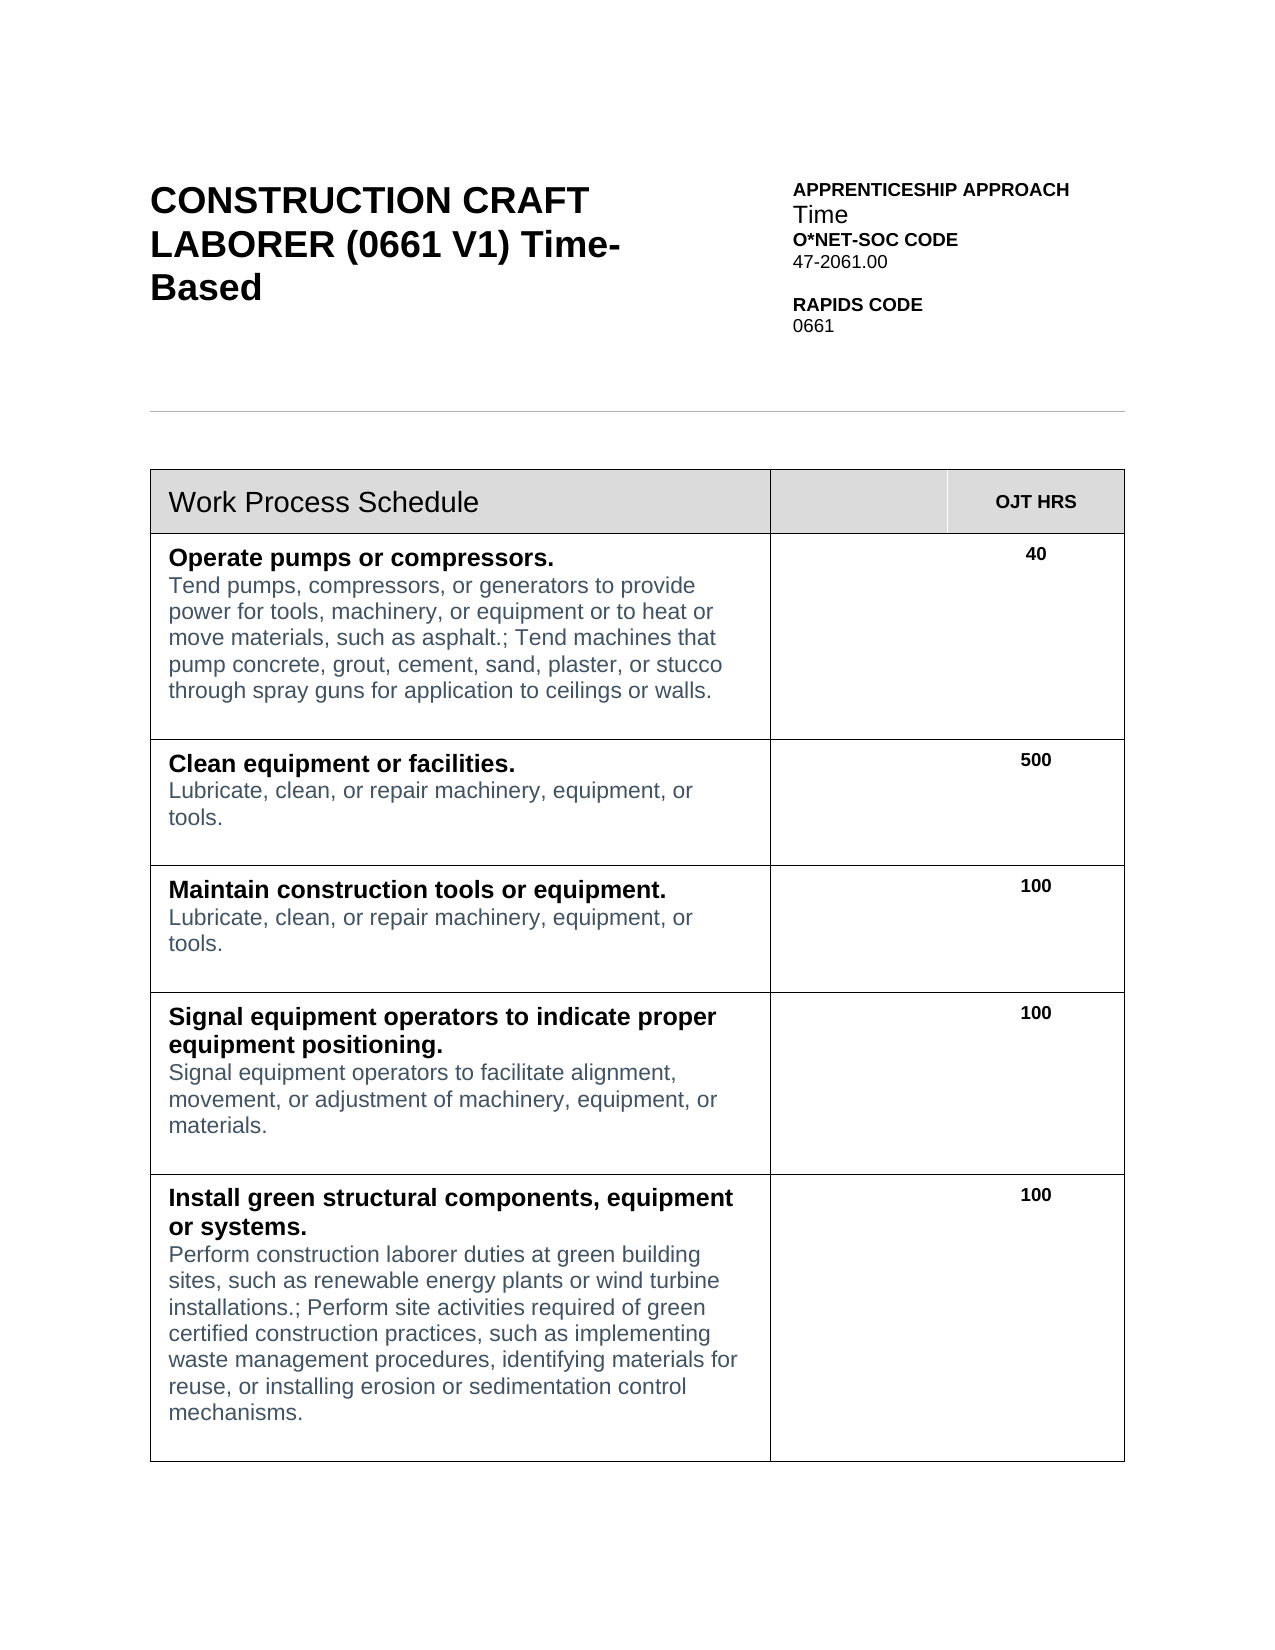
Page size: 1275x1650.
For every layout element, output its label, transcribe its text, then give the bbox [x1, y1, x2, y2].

table_cell [771, 866, 947, 992]
table_cell [771, 740, 947, 865]
text Time [793, 200, 1125, 229]
table_cell 100 [948, 993, 1124, 1173]
table_header OJT HRS [948, 470, 1124, 533]
table_cell Signal equipment operators to indicate proper equipment positioning. Signal equipment operators to facilitate alignment, movement, or adjustment of machinery, equipment, or materials. [151, 993, 770, 1173]
table_cell Maintain construction tools or equipment. Lubricate, clean, or repair machinery, equipment, or tools. [151, 866, 770, 992]
table_cell [771, 1175, 947, 1461]
table_cell Clean equipment or facilities. Lubricate, clean, or repair machinery, equipment, or tools. [151, 740, 770, 865]
text 47-2061.00 [793, 251, 1125, 272]
table_cell 40 [948, 534, 1124, 739]
text 0661 [793, 315, 1125, 337]
text O*NET-SOC CODE [793, 229, 1125, 251]
table_header Work Process Schedule [151, 470, 770, 533]
table_cell 100 [948, 1175, 1124, 1461]
table_cell 100 [948, 866, 1124, 992]
table_header [771, 470, 947, 533]
text CONSTRUCTION CRAFT LABORER (0661 V1) Time-Based [150, 179, 719, 308]
table_cell [771, 993, 947, 1173]
text RAPIDS CODE [793, 294, 1125, 315]
text APPRENTICESHIP APPROACH [793, 179, 1125, 200]
table_cell 500 [948, 740, 1124, 865]
table_cell Install green structural components, equipment or systems. Perform construction laborer duties at green building sites, such as renewable energy plants or wind turbine installations.; Perform site activities required of green certified construction practices, such as implementing waste management procedures, identifying materials for reuse, or installing erosion or sedimentation control mechanisms. [151, 1175, 770, 1461]
table_cell Operate pumps or compressors. Tend pumps, compressors, or generators to provide power for tools, machinery, or equipment or to heat or move materials, such as asphalt.; Tend machines that pump concrete, grout, cement, sand, plaster, or stucco through spray guns for application to ceilings or walls. [151, 534, 770, 739]
table_cell [771, 534, 947, 739]
